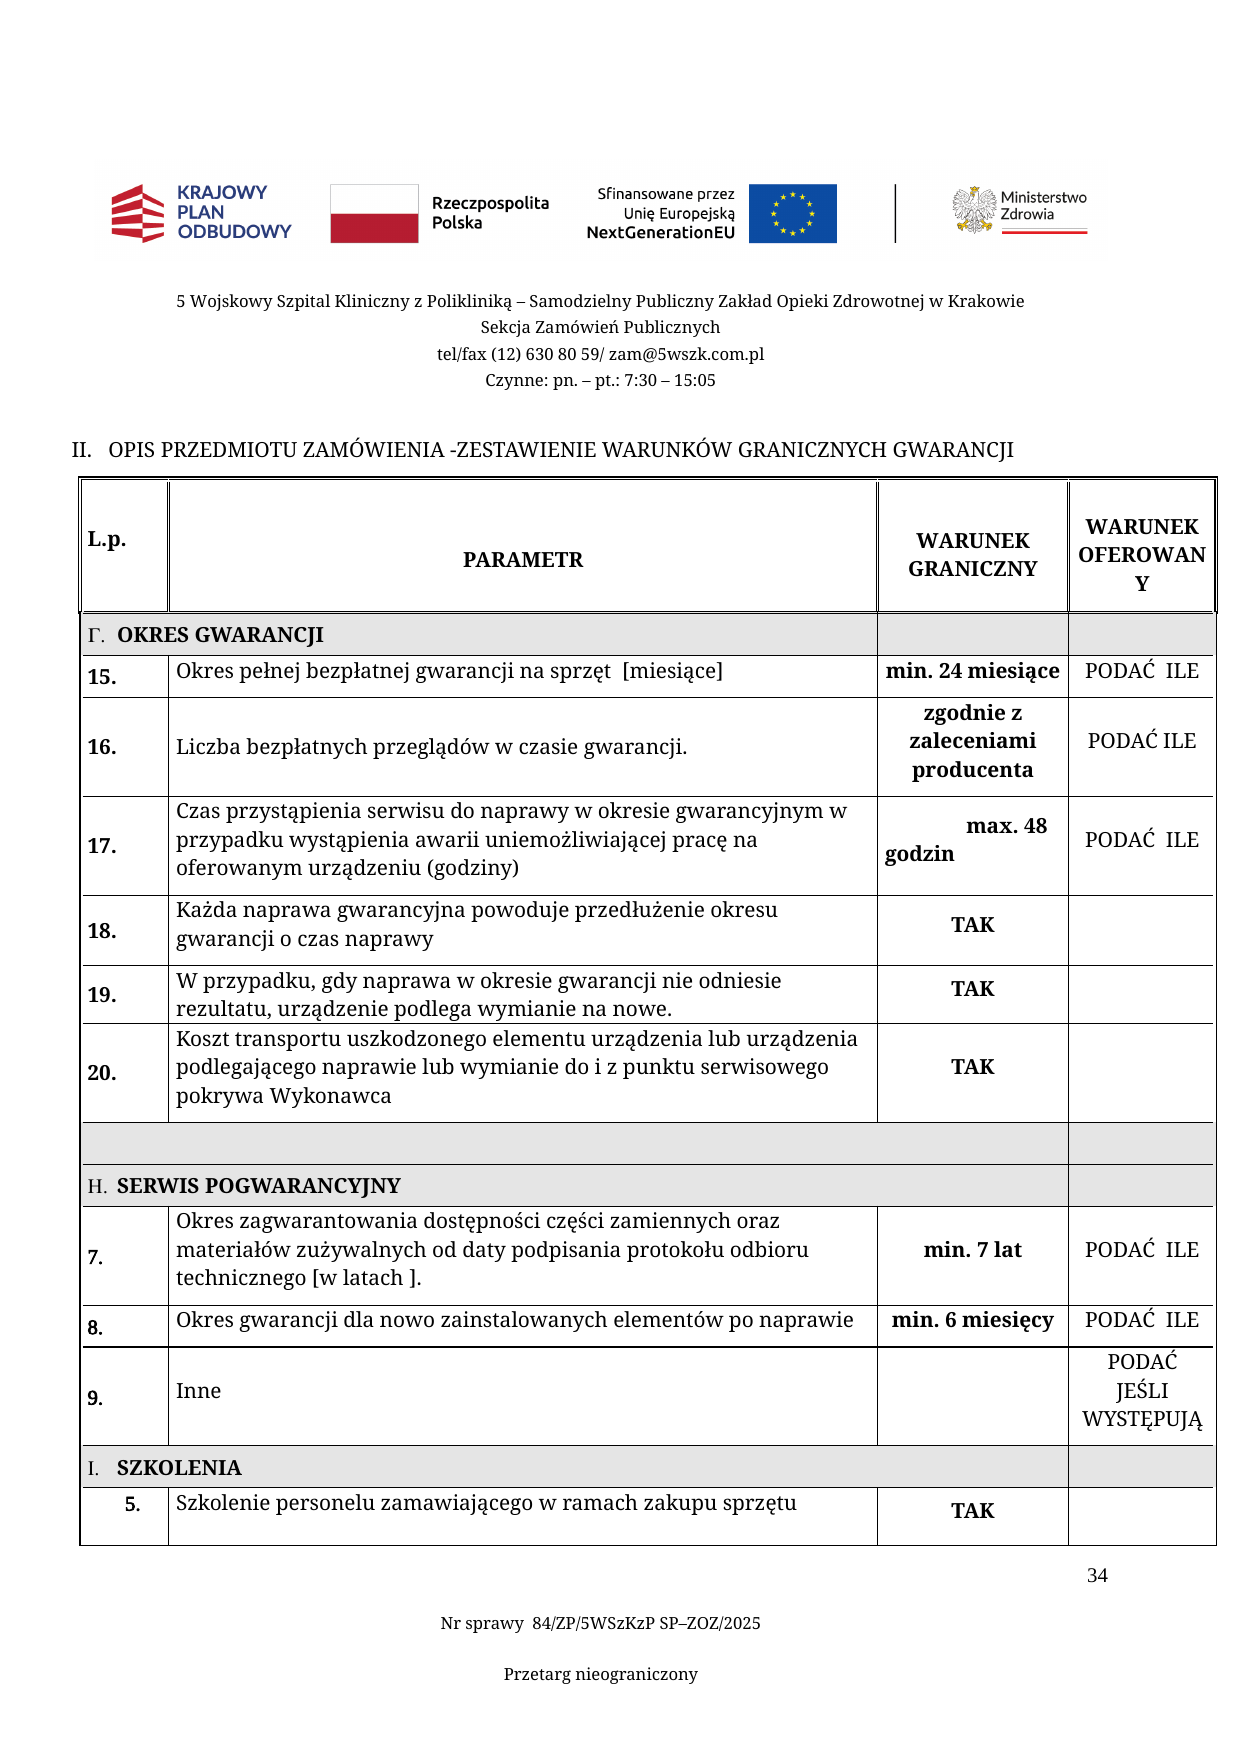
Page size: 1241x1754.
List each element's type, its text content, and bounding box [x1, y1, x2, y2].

table_cell Okres gwarancji dla nowo zainstalowanych elementów po naprawie [169, 1306, 877, 1346]
table_header WARUNEK GRANICZNY [878, 480, 1068, 611]
table_cell [81, 965, 168, 1023]
table_cell TAK [878, 1488, 1068, 1545]
table_cell [1069, 1023, 1216, 1122]
table_cell [81, 796, 168, 894]
table_cell PODAĆ ILE [1069, 697, 1216, 796]
picture [93, 159, 1108, 261]
table_cell [81, 655, 168, 697]
table_cell zgodnie z zaleceniami producenta [878, 698, 1068, 796]
table_header L.p. [82, 480, 168, 611]
table_cell [81, 697, 168, 796]
table_cell Liczba bezpłatnych przeglądów w czasie gwarancji. [169, 698, 877, 796]
table_cell Okres pełnej bezpłatnej gwarancji na sprzęt [miesiące] [169, 656, 877, 697]
table_cell min. 24 miesiące [878, 656, 1068, 697]
table_cell [1069, 611, 1216, 655]
table_cell [81, 1487, 168, 1545]
table_cell TAK [878, 1024, 1068, 1122]
table_cell min. 6 miesięcy [878, 1306, 1068, 1346]
table_cell TAK [878, 966, 1068, 1023]
table_header PARAMETR [169, 480, 877, 611]
table_cell PODAĆ ILE [1069, 655, 1216, 697]
table_cell Okres zagwarantowania dostępności części zamiennych oraz materiałów zużywalnych od daty podpisania protokołu odbioru technicznego [w latach ]. [169, 1207, 877, 1304]
table_cell [1069, 965, 1216, 1023]
table_cell PODAĆ ILE [1069, 796, 1216, 894]
table_cell [81, 1023, 168, 1122]
table_header WARUNEK OFEROWANY [1068, 480, 1214, 611]
text II. OPIS PRZEDMIOTU ZAMÓWIENIA -ZESTAWIENIE WARUNKÓW GRANICZNYCH GWARANCJI [0, 435, 1107, 464]
table_cell [1069, 1164, 1216, 1206]
table_cell [878, 614, 1068, 655]
table_cell [878, 1348, 1068, 1445]
table_cell PODAĆ JEŚLI WYSTĘPUJĄ [1069, 1346, 1216, 1445]
table_cell TAK [878, 896, 1068, 965]
table_cell [81, 1206, 168, 1304]
table_cell [81, 1305, 168, 1346]
table_cell Koszt transportu uszkodzonego elementu urządzenia lub urządzenia podlegającego naprawie lub wymianie do i z punktu serwisowego pokrywa Wykonawca [169, 1024, 877, 1122]
table_cell [1069, 1487, 1216, 1545]
table_cell Każda naprawa gwarancyjna powoduje przedłużenie okresu gwarancji o czas naprawy [169, 896, 877, 965]
table_cell [1069, 1445, 1216, 1487]
table_cell [81, 1122, 1068, 1164]
table_cell SZKOLENIA [81, 1445, 1068, 1487]
table_cell [1069, 895, 1216, 965]
table_cell PODAĆ ILE [1069, 1305, 1216, 1346]
table_cell max. 48 godzin [878, 797, 1068, 894]
table_cell SERWIS POGWARANCYJNY [81, 1164, 1068, 1206]
table_cell Inne [169, 1348, 877, 1445]
table_cell [81, 895, 168, 965]
table_cell Szkolenie personelu zamawiającego w ramach zakupu sprzętu [169, 1488, 877, 1545]
table_cell Czas przystąpienia serwisu do naprawy w okresie gwarancyjnym w przypadku wystąpienia awarii uniemożliwiającej pracę na oferowanym urządzeniu (godziny) [169, 797, 877, 894]
table_cell [81, 1346, 168, 1445]
table_cell W przypadku, gdy naprawa w okresie gwarancji nie odniesie rezultatu, urządzenie podlega wymianie na nowe. [169, 966, 877, 1023]
table_cell min. 7 lat [878, 1207, 1068, 1304]
table_cell PODAĆ ILE [1069, 1206, 1216, 1304]
table_cell [1069, 1122, 1216, 1164]
table_cell OKRES GWARANCJI [81, 611, 877, 655]
